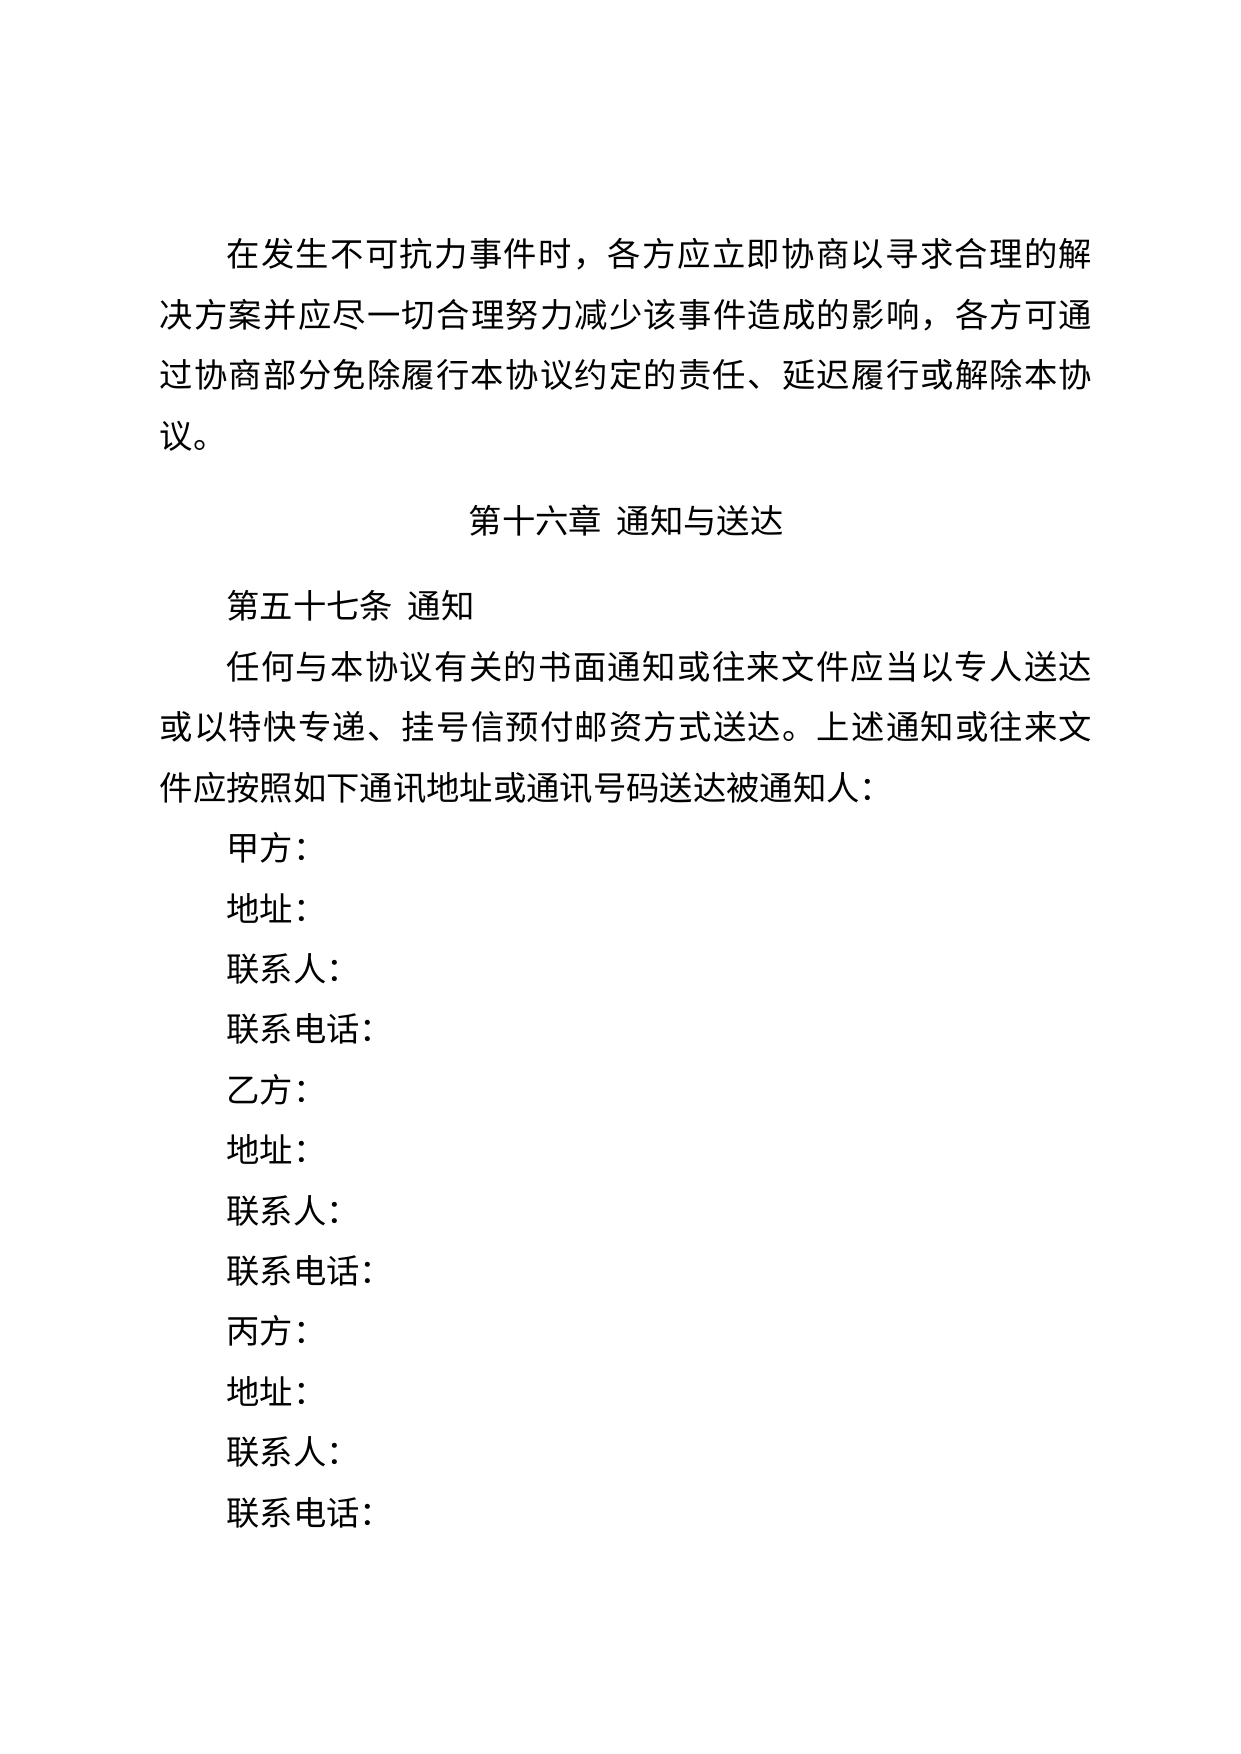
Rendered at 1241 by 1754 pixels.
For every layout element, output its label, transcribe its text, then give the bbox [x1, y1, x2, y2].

text 甲方： [159, 812, 1092, 873]
text 丙方： [159, 1296, 1092, 1356]
text 联系人： [159, 1175, 1092, 1235]
text 地址： [159, 873, 1092, 933]
text 联系人： [159, 933, 1092, 993]
text 地址： [159, 1356, 1092, 1416]
text 在发生不可抗力事件时，各方应立即协商以寻求合理的解决方案并应尽一切合理努力减少该事件造成的影响，各方可通过协商部分免除履行本协议约定的责任、延迟履行或解除本协议。 [159, 218, 1092, 460]
text 任何与本协议有关的书面通知或往来文件应当以专人送达或以特快专递、挂号信预付邮资方式送达。上述通知或往来文件应按照如下通讯地址或通讯号码送达被通知人： [159, 631, 1092, 812]
text 乙方： [159, 1054, 1092, 1114]
text 联系电话： [159, 993, 1092, 1054]
text 第十六章 通知与送达 [159, 485, 1092, 546]
text 联系人： [159, 1416, 1092, 1477]
text 第五十七条 通知 [159, 571, 1092, 631]
text 地址： [159, 1114, 1092, 1175]
text 联系电话： [159, 1235, 1092, 1296]
text 联系电话： [159, 1477, 1092, 1537]
